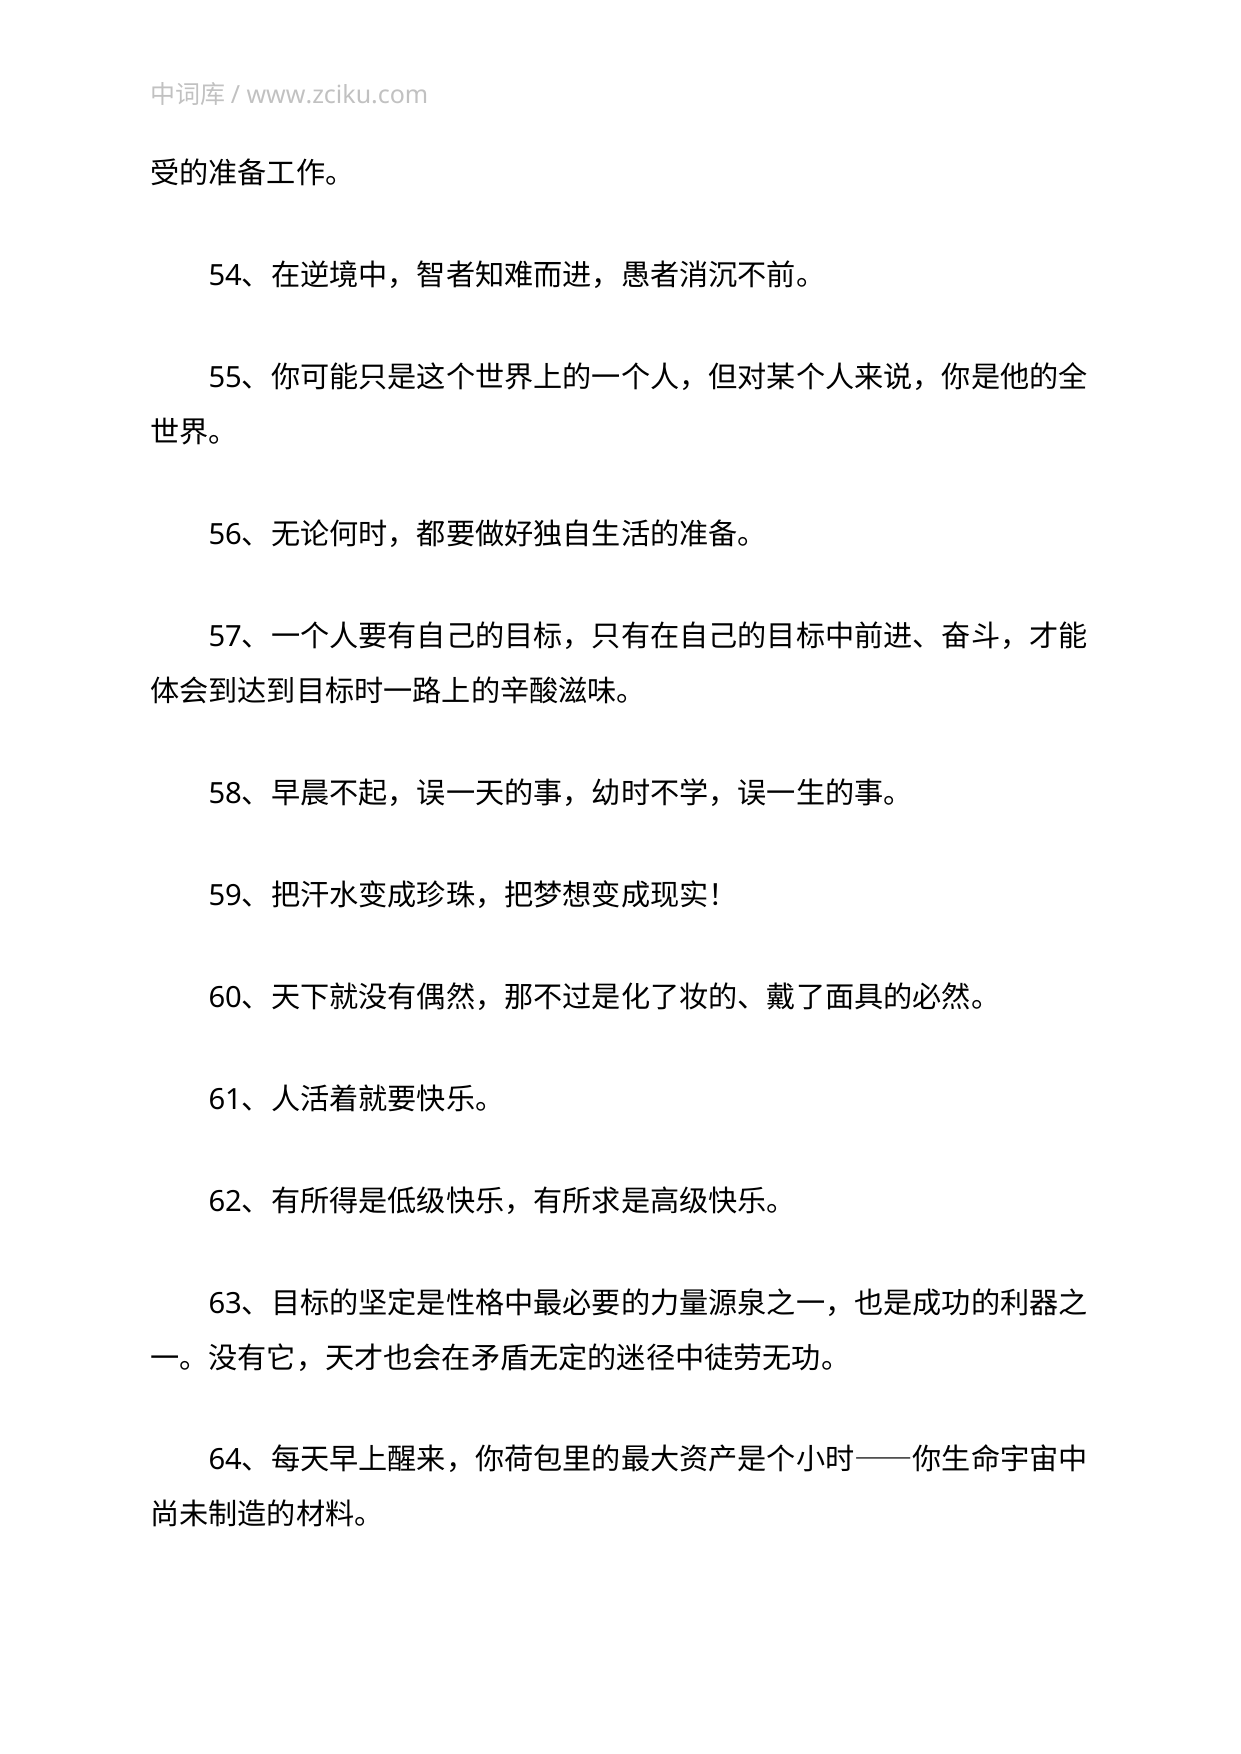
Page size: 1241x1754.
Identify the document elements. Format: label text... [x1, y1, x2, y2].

text 54、在逆境中，智者知难而进，愚者消沉不前。 [150, 252, 1090, 294]
text 56、无论何时，都要做好独自生活的准备。 [150, 511, 1090, 553]
text 59、把汗水变成珍珠，把梦想变成现实！ [150, 871, 1090, 914]
text 55、你可能只是这个世界上的一个人，但对某个人来说，你是他的全世界。 [150, 354, 1090, 451]
text 60、天下就没有偶然，那不过是化了妆的、戴了面具的必然。 [150, 973, 1090, 1016]
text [150, 150, 1090, 192]
text 62、有所得是低级快乐，有所求是高级快乐。 [150, 1177, 1090, 1219]
text 64、每天早上醒来，你荷包里的最大资产是个小时——你生命宇宙中尚未制造的材料。 [150, 1436, 1090, 1533]
text 57、一个人要有自己的目标，只有在自己的目标中前进、奋斗，才能体会到达到目标时一路上的辛酸滋味。 [150, 612, 1090, 710]
text 58、早晨不起，误一天的事，幼时不学，误一生的事。 [150, 769, 1090, 812]
text 61、人活着就要快乐。 [150, 1075, 1090, 1118]
text 63、目标的坚定是性格中最必要的力量源泉之一，也是成功的利器之一。没有它，天才也会在矛盾无定的迷径中徒劳无功。 [150, 1279, 1090, 1376]
